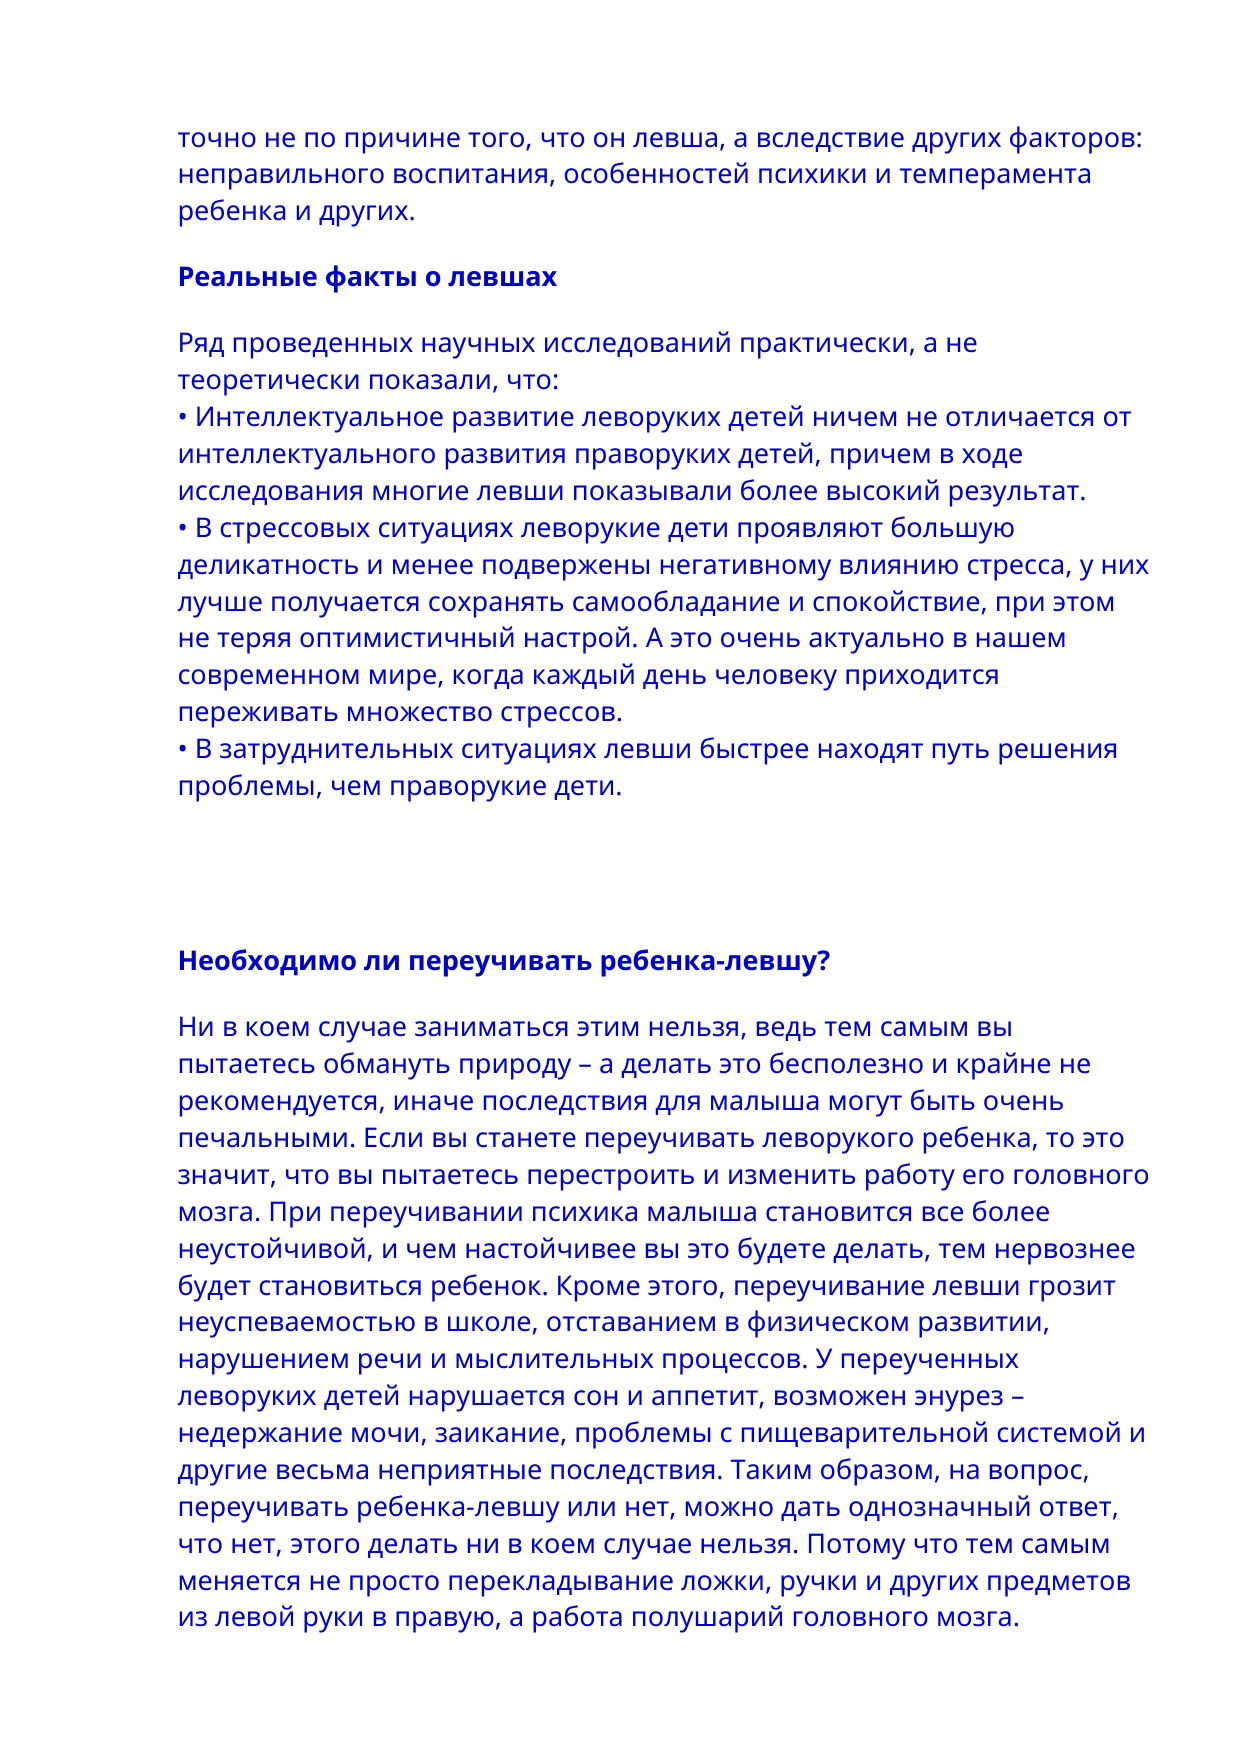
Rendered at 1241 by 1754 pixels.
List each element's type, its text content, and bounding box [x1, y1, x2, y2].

text Ни в коем случае заниматься этим нельзя, ведь тем самым вы пытаетесь обмануть природу – а делать это бесполезно и крайне не рекомендуется, иначе последствия для малыша могут быть очень печальными. Если вы станете переучивать леворукого ребенка, то это значит, что вы пытаетесь перестроить и изменить работу его головного мозга. При переучивании психика малыша становится все более неустойчивой, и чем настойчивее вы это будете делать, тем нервознее будет становиться ребенок. Кроме этого, переучивание левши грозит неуспеваемостью в школе, отставанием в физическом развитии, нарушением речи и мыслительных процессов. У переученных леворуких детей нарушается сон и аппетит, возможен энурез – недержание мочи, заикание, проблемы с пищеварительной системой и другие весьма неприятные последствия. Таким образом, на вопрос, переучивать ребенка-левшу или нет, можно дать однозначный ответ, что нет, этого делать ни в коем случае нельзя. Потому что тем самым меняется не просто перекладывание ложки, ручки и других предметов из левой руки в правую, а работа полушарий головного мозга. [177, 1008, 1152, 1635]
text Ряд проведенных научных исследований практически, а не теоретически показали, что: • Интеллектуальное развитие леворуких детей ничем не отличается от интеллектуального развития праворуких детей, причем в ходе исследования многие левши показывали более высокий результат. • В стрессовых ситуациях леворукие дети проявляют большую деликатность и менее подвержены негативному влиянию стресса, у них лучше получается сохранять самообладание и спокойствие, при этом не теряя оптимистичный настрой. А это очень актуально в нашем современном мире, когда каждый день человеку приходится переживать множество стрессов. • В затруднительных ситуациях левши быстрее находят путь решения проблемы, чем праворукие дети. [177, 324, 1152, 803]
text Реальные факты о левшах [177, 258, 1152, 295]
text Необходимо ли переучивать ребенка-левшу? [177, 942, 1152, 979]
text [177, 118, 1152, 229]
